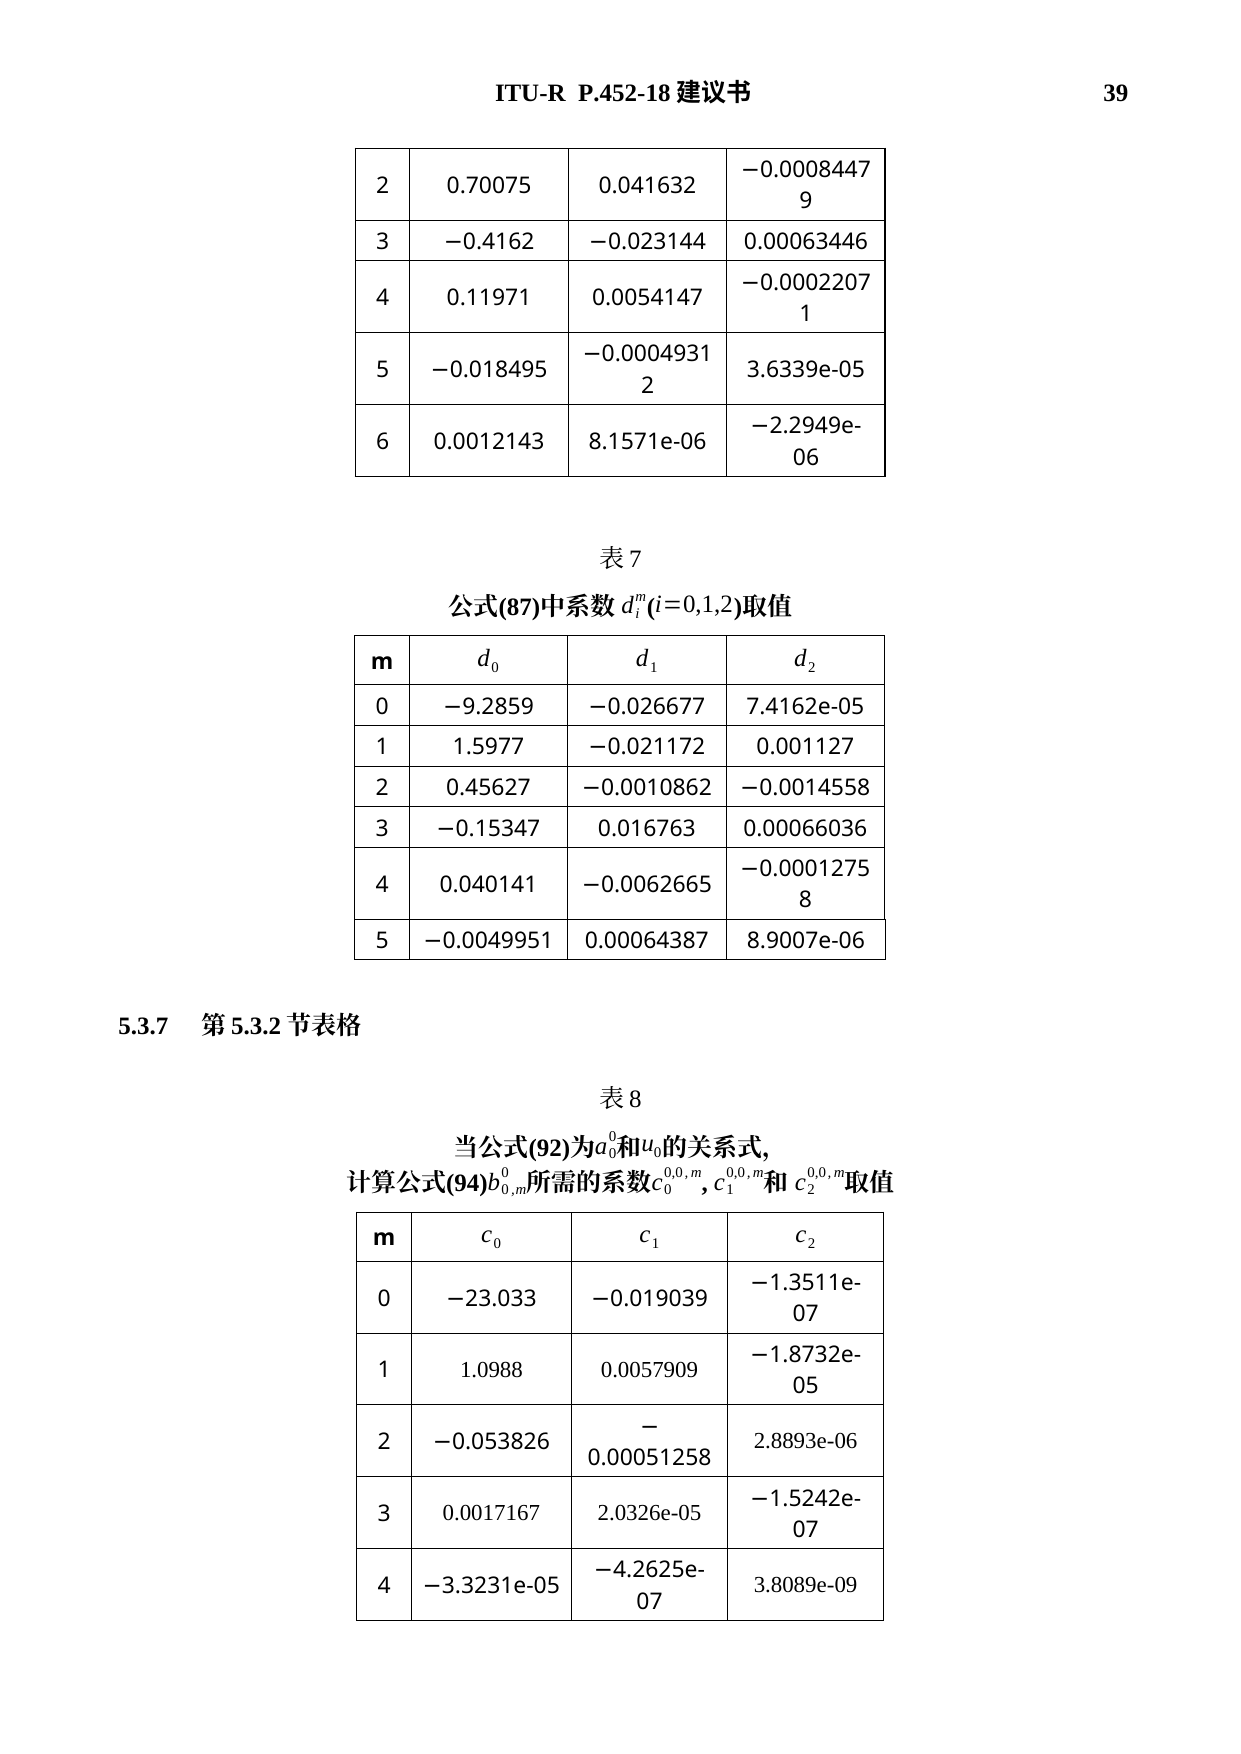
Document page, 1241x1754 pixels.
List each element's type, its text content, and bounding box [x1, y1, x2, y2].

table_cell 0.0012143 [410, 405, 568, 476]
table_cell −0.019039 [572, 1262, 727, 1332]
table_cell −0.00051258 [572, 1405, 727, 1476]
table_cell −0.0049951 [410, 920, 567, 959]
table_cell 0.11971 [410, 261, 568, 332]
table_cell 0.041632 [569, 149, 726, 219]
table_cell −0.00049312 [569, 333, 726, 404]
table_header [412, 1213, 571, 1261]
table_cell −4.2625e-07 [572, 1549, 727, 1620]
table_cell −0.026677 [568, 685, 726, 725]
table_cell 2 [355, 767, 409, 806]
table_cell −23.033 [412, 1262, 571, 1332]
table_cell −0.021172 [568, 726, 726, 766]
table_header [410, 636, 567, 684]
table_cell 0.016763 [568, 807, 726, 847]
table_header [572, 1213, 727, 1261]
table_cell 5 [355, 920, 409, 959]
table_cell −0.053826 [412, 1405, 571, 1476]
table_cell 0.0057909 [572, 1334, 727, 1404]
table_cell 3 [355, 807, 409, 847]
table_cell 1 [357, 1334, 411, 1404]
text 表7 [118, 538, 1122, 574]
text 表8 [118, 1079, 1122, 1115]
table_cell 0.45627 [410, 767, 567, 806]
table_cell 0 [355, 685, 409, 725]
table_cell 0.00063446 [727, 221, 884, 260]
table_cell −2.2949e-06 [727, 405, 884, 476]
table_cell 5 [356, 333, 409, 404]
table_cell −1.3511e-07 [728, 1262, 883, 1332]
table_header [568, 636, 726, 684]
table_cell −0.00012758 [727, 848, 884, 919]
table_cell 0.00064387 [568, 920, 726, 959]
table_cell −0.0010862 [568, 767, 726, 806]
table_cell 2 [357, 1405, 411, 1476]
table_header m [357, 1213, 411, 1261]
table_cell 2.0326e-05 [572, 1477, 727, 1548]
table_cell −0.00084479 [727, 149, 884, 219]
table_cell 0.040141 [410, 848, 567, 919]
table_cell −1.5242e-07 [728, 1477, 883, 1548]
table_header [727, 636, 884, 684]
table_cell 7.4162e-05 [727, 685, 884, 725]
table_cell 1.0988 [412, 1334, 571, 1404]
table_cell 8.9007e-06 [727, 920, 885, 959]
table_cell 3.6339e-05 [727, 333, 884, 404]
table_cell 3.8089e-09 [728, 1549, 883, 1620]
table_cell −0.0062665 [568, 848, 726, 919]
title 公式(87)中系数 ()取值 [118, 587, 1122, 623]
table_cell 4 [355, 848, 409, 919]
table_cell −3.3231e-05 [412, 1549, 571, 1620]
table_cell −0.018495 [410, 333, 568, 404]
table_cell −0.0014558 [727, 767, 884, 806]
table_cell −0.00022071 [727, 261, 884, 332]
table_cell −9.2859 [410, 685, 567, 725]
table_cell −0.15347 [410, 807, 567, 847]
table_cell 0.0017167 [412, 1477, 571, 1548]
table_header m [355, 636, 409, 684]
table_cell −1.8732e-05 [728, 1334, 883, 1404]
table_cell 3 [356, 221, 409, 260]
table_cell 6 [356, 405, 409, 476]
subtitle 5.3.7 第5.3.2节表格 [118, 1005, 1122, 1041]
table_cell 0 [357, 1262, 411, 1332]
title 当公式(92)为和的关系式， 计算公式(94)所需的系数, 和 取值 [118, 1127, 1122, 1199]
table_cell 8.1571e-06 [569, 405, 726, 476]
table_header [728, 1213, 883, 1261]
table_cell 0.00066036 [727, 807, 884, 847]
table_cell 1 [355, 726, 409, 766]
table_cell 4 [356, 261, 409, 332]
table_cell 1.5977 [410, 726, 567, 766]
table_cell 2.8893e-06 [728, 1405, 883, 1476]
table_cell 4 [357, 1549, 411, 1620]
table_cell 2 [356, 149, 409, 219]
table_cell −0.4162 [410, 221, 568, 260]
table_cell 0.001127 [727, 726, 884, 766]
table_cell −0.023144 [569, 221, 726, 260]
table_cell 0.70075 [410, 149, 568, 219]
table_cell 0.0054147 [569, 261, 726, 332]
table_cell 3 [357, 1477, 411, 1548]
